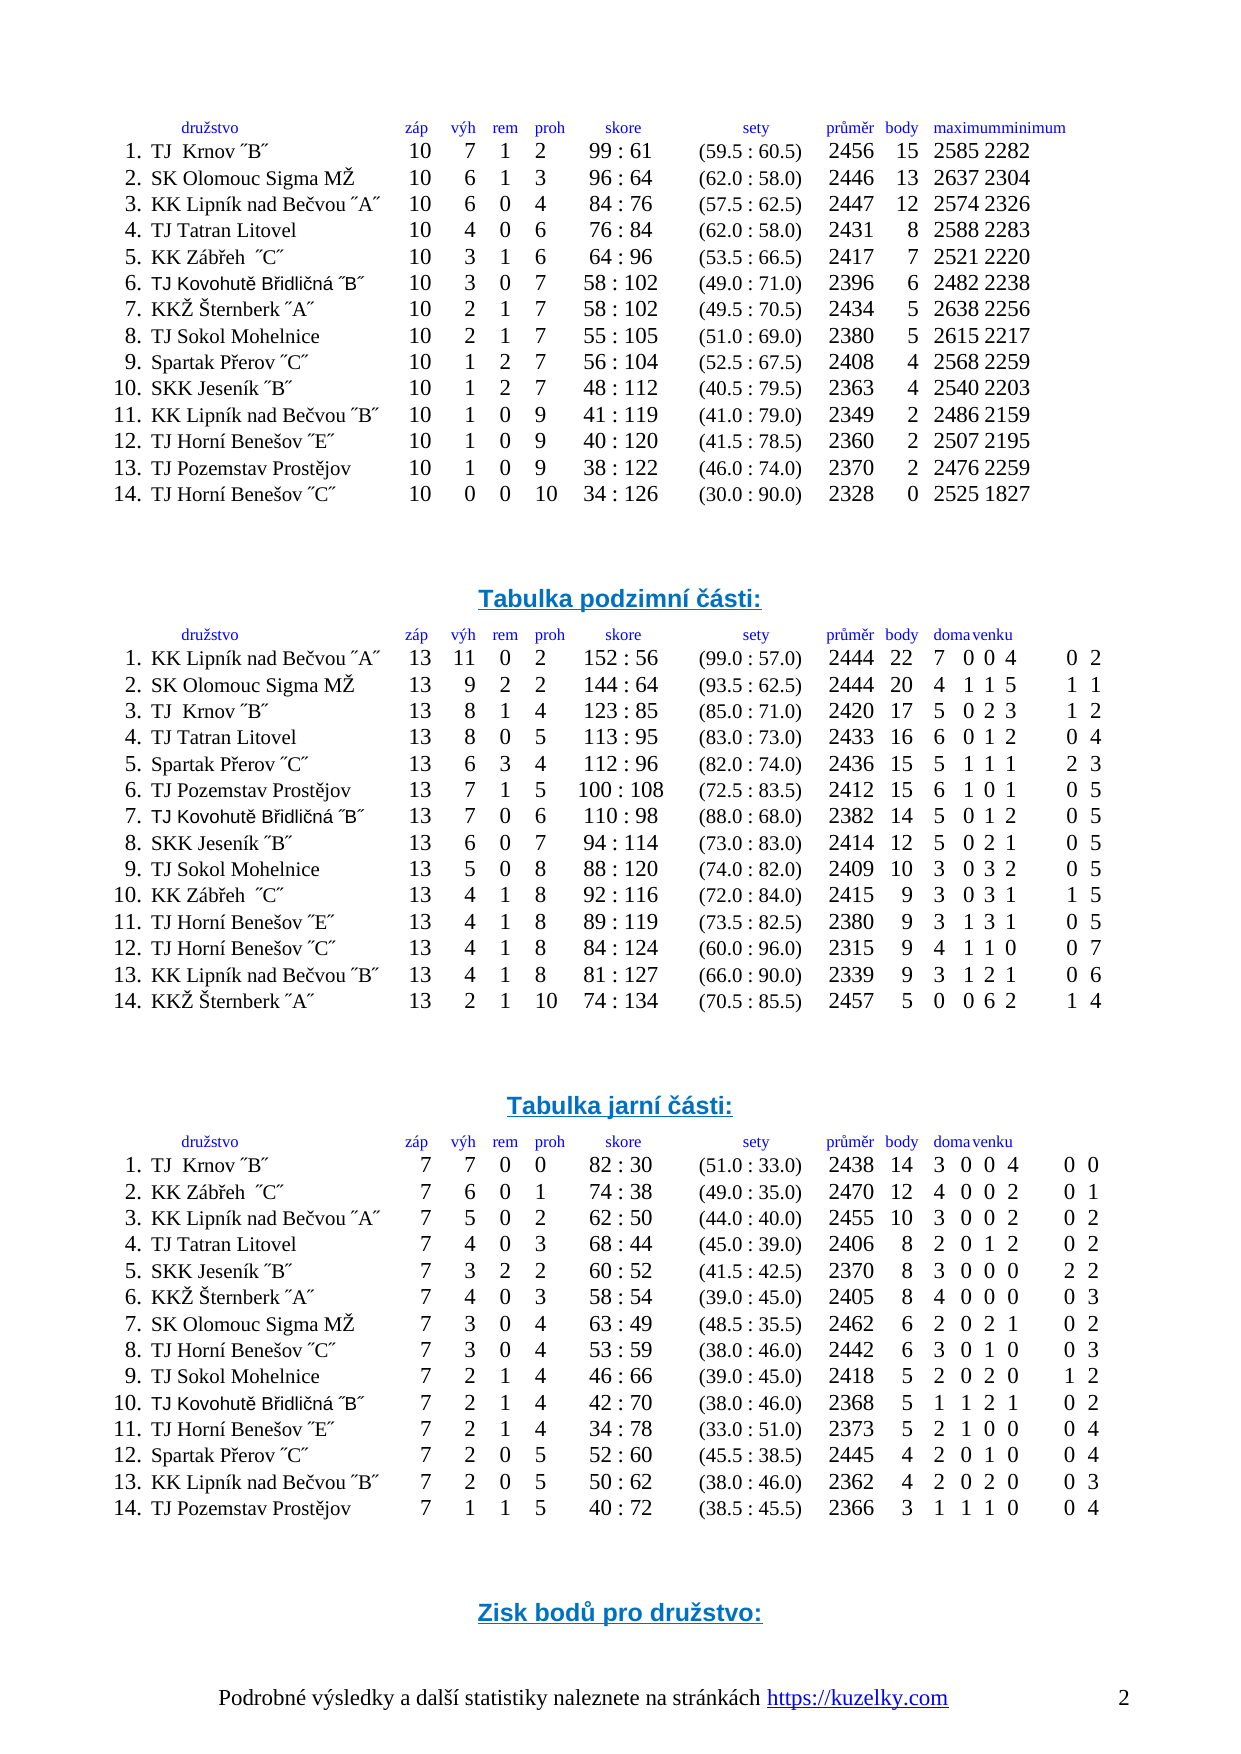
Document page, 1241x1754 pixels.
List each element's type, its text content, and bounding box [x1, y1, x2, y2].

text 10. SKK Jeseník ˝B˝ 10 1 2 7 48 : 112 (40.5 : 79.5) 2363 4 2540 2203 [106, 374, 1134, 401]
text 11. TJ Horní Benešov ˝E˝ 13 4 1 8 89 : 119 (73.5 : 82.5) 2380 9 3 1 3 1 0 5 [106, 908, 1134, 934]
text 6. KKŽ Šternberk ˝A˝ 7 4 0 3 58 : 54 (39.0 : 45.0) 2405 8 4 0 0 0 0 3 [106, 1283, 1134, 1309]
text 13. KK Lipník nad Bečvou ˝B˝ 13 4 1 8 81 : 127 (66.0 : 90.0) 2339 9 3 1 2 1 0 6 [106, 961, 1134, 987]
text 8. SKK Jeseník ˝B˝ 13 6 0 7 94 : 114 (73.0 : 83.0) 2414 12 5 0 2 1 0 5 [106, 829, 1134, 855]
text 1. TJ Krnov ˝B˝ 10 7 1 2 99 : 61 (59.5 : 60.5) 2456 15 2585 2282 [106, 137, 1134, 164]
text 9. TJ Sokol Mohelnice 13 5 0 8 88 : 120 (74.0 : 82.0) 2409 10 3 0 3 2 0 5 [106, 855, 1134, 882]
text 10. TJ Kovohutě Břidličná ˝B˝ 7 2 1 4 42 : 70 (38.0 : 46.0) 2368 5 1 1 2 1 0 2 [106, 1389, 1134, 1415]
text 2. SK Olomouc Sigma MŽ 13 9 2 2 144 : 64 (93.5 : 62.5) 2444 20 4 1 1 5 1 1 [106, 671, 1134, 697]
text 5. Spartak Přerov ˝C˝ 13 6 3 4 112 : 96 (82.0 : 74.0) 2436 15 5 1 1 1 2 3 [106, 750, 1134, 776]
text 7. TJ Kovohutě Břidličná ˝B˝ 13 7 0 6 110 : 98 (88.0 : 68.0) 2382 14 5 0 1 2 0 5 [106, 802, 1134, 829]
text 4. TJ Tatran Litovel 13 8 0 5 113 : 95 (83.0 : 73.0) 2433 16 6 0 1 2 0 4 [106, 723, 1134, 750]
text 6. TJ Pozemstav Prostějov 13 7 1 5 100 : 108 (72.5 : 83.5) 2412 15 6 1 0 1 0 5 [106, 776, 1134, 802]
text družstvo záp výh rem proh skore sety průměr body doma venku [106, 625, 1134, 644]
text 13. KK Lipník nad Bečvou ˝B˝ 7 2 0 5 50 : 62 (38.0 : 46.0) 2362 4 2 0 2 0 0 3 [106, 1468, 1134, 1494]
text 14. KKŽ Šternberk ˝A˝ 13 2 1 10 74 : 134 (70.5 : 85.5) 2457 5 0 0 6 2 1 4 [106, 987, 1134, 1013]
text 7. SK Olomouc Sigma MŽ 7 3 0 4 63 : 49 (48.5 : 35.5) 2462 6 2 0 2 1 0 2 [106, 1309, 1134, 1336]
text 5. KK Zábřeh ˝C˝ 10 3 1 6 64 : 96 (53.5 : 66.5) 2417 7 2521 2220 [106, 243, 1134, 269]
text 7. KKŽ Šternberk ˝A˝ 10 2 1 7 58 : 102 (49.5 : 70.5) 2434 5 2638 2256 [106, 295, 1134, 322]
text Zisk bodů pro družstvo: [94, 1598, 1145, 1627]
text 1. TJ Krnov ˝B˝ 7 7 0 0 82 : 30 (51.0 : 33.0) 2438 14 3 0 0 4 0 0 [106, 1151, 1134, 1178]
text 8. TJ Horní Benešov ˝C˝ 7 3 0 4 53 : 59 (38.0 : 46.0) 2442 6 3 0 1 0 0 3 [106, 1336, 1134, 1362]
text družstvo záp výh rem proh skore sety průměr body doma venku [106, 1132, 1134, 1151]
text 10. KK Zábřeh ˝C˝ 13 4 1 8 92 : 116 (72.0 : 84.0) 2415 9 3 0 3 1 1 5 [106, 882, 1134, 908]
text 11. KK Lipník nad Bečvou ˝B˝ 10 1 0 9 41 : 119 (41.0 : 79.0) 2349 2 2486 2159 [106, 401, 1134, 427]
text 9. TJ Sokol Mohelnice 7 2 1 4 46 : 66 (39.0 : 45.0) 2418 5 2 0 2 0 1 2 [106, 1362, 1134, 1389]
text 2. KK Zábřeh ˝C˝ 7 6 0 1 74 : 38 (49.0 : 35.0) 2470 12 4 0 0 2 0 1 [106, 1178, 1134, 1204]
text 3. KK Lipník nad Bečvou ˝A˝ 10 6 0 4 84 : 76 (57.5 : 62.5) 2447 12 2574 2326 [106, 190, 1134, 216]
text 11. TJ Horní Benešov ˝E˝ 7 2 1 4 34 : 78 (33.0 : 51.0) 2373 5 2 1 0 0 0 4 [106, 1415, 1134, 1441]
text 12. Spartak Přerov ˝C˝ 7 2 0 5 52 : 60 (45.5 : 38.5) 2445 4 2 0 1 0 0 4 [106, 1441, 1134, 1468]
text 12. TJ Horní Benešov ˝C˝ 13 4 1 8 84 : 124 (60.0 : 96.0) 2315 9 4 1 1 0 0 7 [106, 934, 1134, 961]
text 4. TJ Tatran Litovel 10 4 0 6 76 : 84 (62.0 : 58.0) 2431 8 2588 2283 [106, 216, 1134, 243]
text 8. TJ Sokol Mohelnice 10 2 1 7 55 : 105 (51.0 : 69.0) 2380 5 2615 2217 [106, 322, 1134, 348]
text 4. TJ Tatran Litovel 7 4 0 3 68 : 44 (45.0 : 39.0) 2406 8 2 0 1 2 0 2 [106, 1231, 1134, 1257]
text Tabulka podzimní části: [94, 584, 1145, 613]
text 6. TJ Kovohutě Břidličná ˝B˝ 10 3 0 7 58 : 102 (49.0 : 71.0) 2396 6 2482 2238 [106, 269, 1134, 295]
text družstvo záp výh rem proh skore sety průměr body maximum minimum [106, 118, 1134, 137]
text 1. KK Lipník nad Bečvou ˝A˝ 13 11 0 2 152 : 56 (99.0 : 57.0) 2444 22 7 0 0 4 0 2 [106, 644, 1134, 671]
text 5. SKK Jeseník ˝B˝ 7 3 2 2 60 : 52 (41.5 : 42.5) 2370 8 3 0 0 0 2 2 [106, 1257, 1134, 1283]
text 14. TJ Horní Benešov ˝C˝ 10 0 0 10 34 : 126 (30.0 : 90.0) 2328 0 2525 1827 [106, 480, 1134, 506]
text 13. TJ Pozemstav Prostějov 10 1 0 9 38 : 122 (46.0 : 74.0) 2370 2 2476 2259 [106, 453, 1134, 480]
text 9. Spartak Přerov ˝C˝ 10 1 2 7 56 : 104 (52.5 : 67.5) 2408 4 2568 2259 [106, 348, 1134, 374]
text 2. SK Olomouc Sigma MŽ 10 6 1 3 96 : 64 (62.0 : 58.0) 2446 13 2637 2304 [106, 164, 1134, 190]
text 12. TJ Horní Benešov ˝E˝ 10 1 0 9 40 : 120 (41.5 : 78.5) 2360 2 2507 2195 [106, 427, 1134, 453]
text Tabulka jarní části: [94, 1091, 1145, 1120]
text 3. KK Lipník nad Bečvou ˝A˝ 7 5 0 2 62 : 50 (44.0 : 40.0) 2455 10 3 0 0 2 0 2 [106, 1204, 1134, 1231]
text 14. TJ Pozemstav Prostějov 7 1 1 5 40 : 72 (38.5 : 45.5) 2366 3 1 1 1 0 0 4 [106, 1494, 1134, 1520]
text 3. TJ Krnov ˝B˝ 13 8 1 4 123 : 85 (85.0 : 71.0) 2420 17 5 0 2 3 1 2 [106, 697, 1134, 723]
